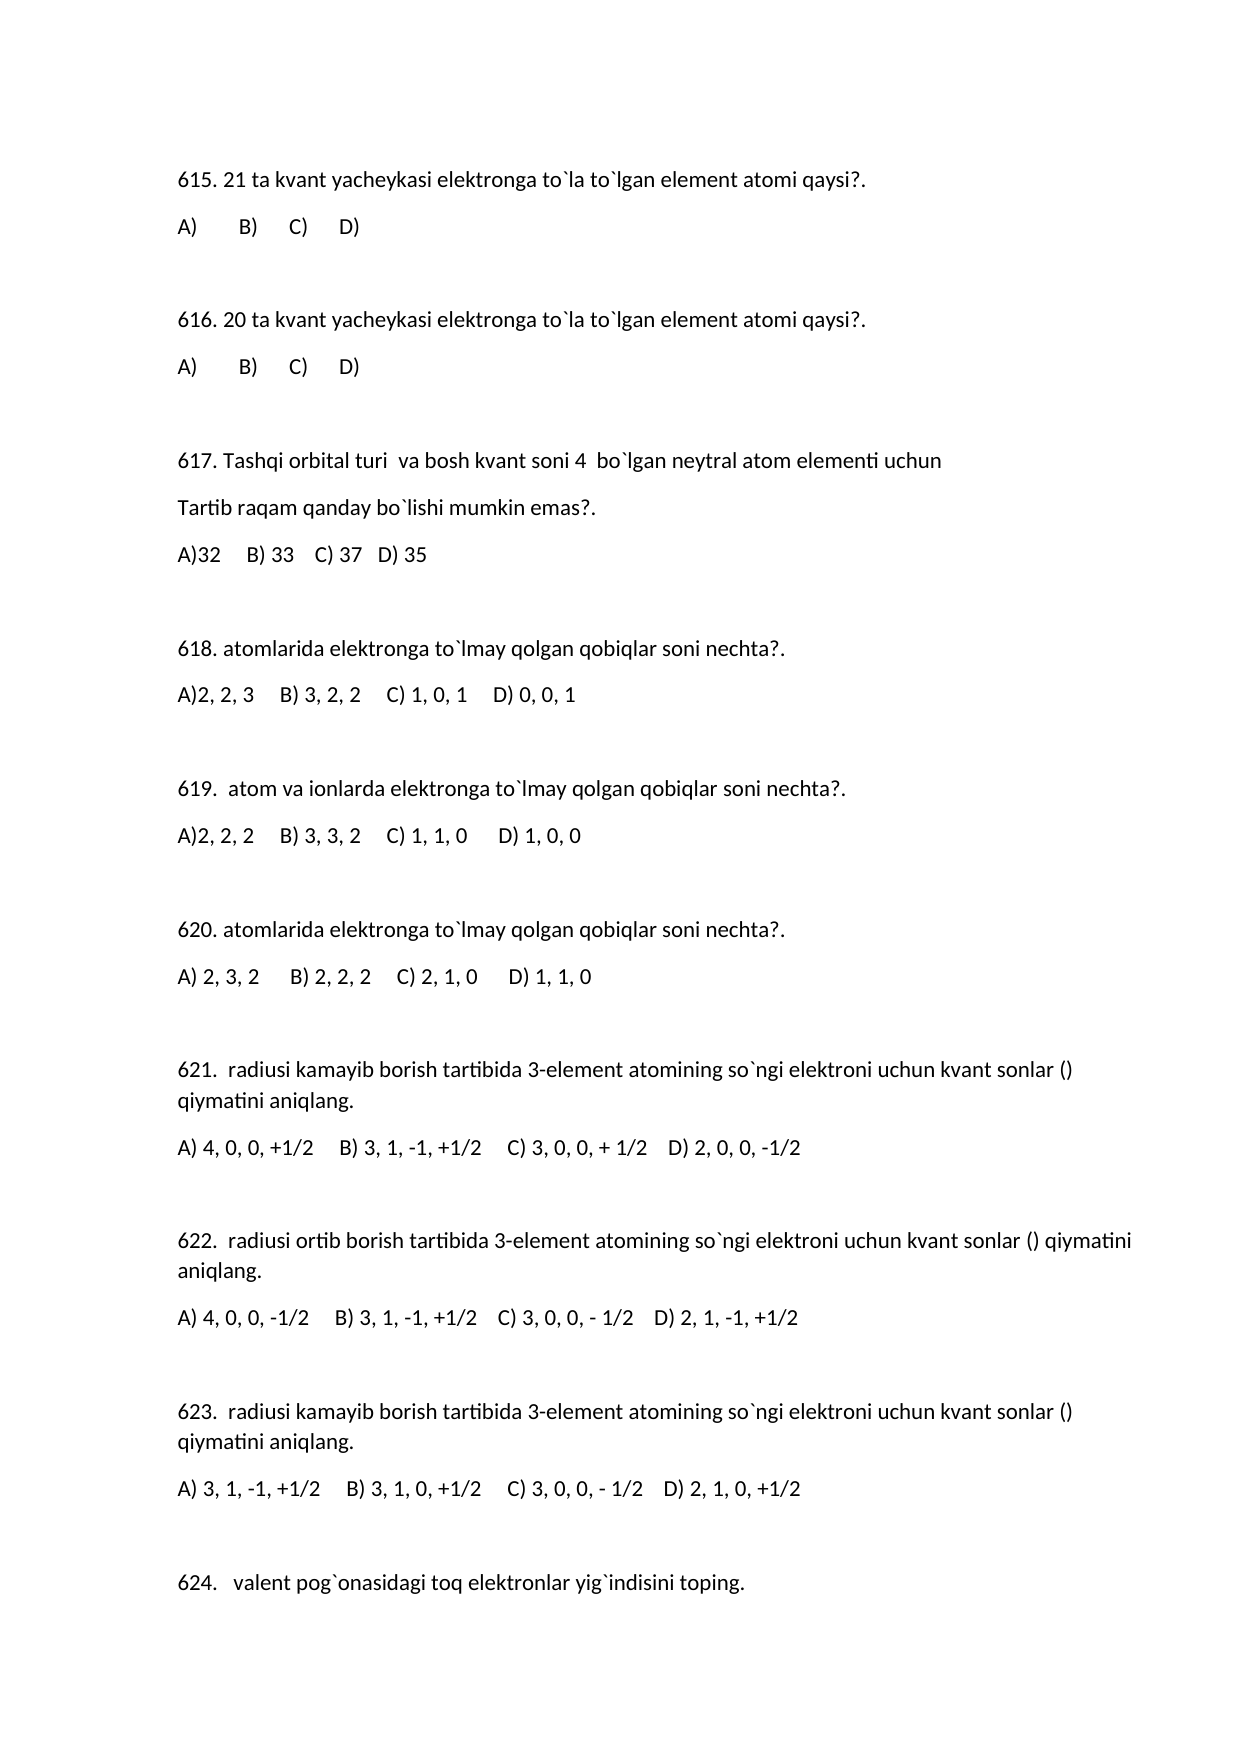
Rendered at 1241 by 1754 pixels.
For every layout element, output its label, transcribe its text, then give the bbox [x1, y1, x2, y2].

text 619. atom va ionlarda elektronga to`lmay qolgan qobiqlar soni nechta?. [177, 774, 1152, 802]
text A)2, 2, 3 B) 3, 2, 2 C) 1, 0, 1 D) 0, 0, 1 [177, 681, 1152, 709]
text A) 2, 3, 2 B) 2, 2, 2 C) 2, 1, 0 D) 1, 1, 0 [177, 962, 1152, 990]
text A)2, 2, 2 B) 3, 3, 2 C) 1, 1, 0 D) 1, 0, 0 [177, 821, 1152, 849]
text 618. atomlarida elektronga to`lmay qolgan qobiqlar soni nechta?. [177, 634, 1152, 662]
text 616. 20 ta kvant yacheykasi elektronga to`la to`lgan element atomi qaysi?. [177, 306, 1152, 334]
text 624. valent pog`onasidagi toq elektronlar yig`indisini toping. [177, 1568, 1152, 1596]
text A) 4, 0, 0, -1/2 B) 3, 1, -1, +1/2 C) 3, 0, 0, - 1/2 D) 2, 1, -1, +1/2 [177, 1303, 1152, 1332]
text Tartib raqam qanday bo`lishi mumkin emas?. [177, 493, 1152, 521]
text A)32 B) 33 C) 37 D) 35 [177, 540, 1152, 568]
text 615. 21 ta kvant yacheykasi elektronga to`la to`lgan element atomi qaysi?. [177, 165, 1152, 193]
text A) 3, 1, -1, +1/2 B) 3, 1, 0, +1/2 C) 3, 0, 0, - 1/2 D) 2, 1, 0, +1/2 [177, 1474, 1152, 1502]
text A) B) C) D) [177, 212, 1152, 240]
text A) 4, 0, 0, +1/2 B) 3, 1, -1, +1/2 C) 3, 0, 0, + 1/2 D) 2, 0, 0, -1/2 [177, 1133, 1152, 1161]
text 620. atomlarida elektronga to`lmay qolgan qobiqlar soni nechta?. [177, 915, 1152, 943]
text 621. radiusi kamayib borish tartibida 3-element atomining so`ngi elektroni uchun kvant sonlar () qiymatini aniqlang. [177, 1056, 1152, 1114]
text A) B) C) D) [177, 352, 1152, 381]
text 617. Tashqi orbital turi va bosh kvant soni 4 bo`lgan neytral atom elementi uchun [177, 446, 1152, 474]
text 623. radiusi kamayib borish tartibida 3-element atomining so`ngi elektroni uchun kvant sonlar () qiymatini aniqlang. [177, 1397, 1152, 1456]
text 622. radiusi ortib borish tartibida 3-element atomining so`ngi elektroni uchun kvant sonlar () qiymatini aniqlang. [177, 1226, 1152, 1285]
